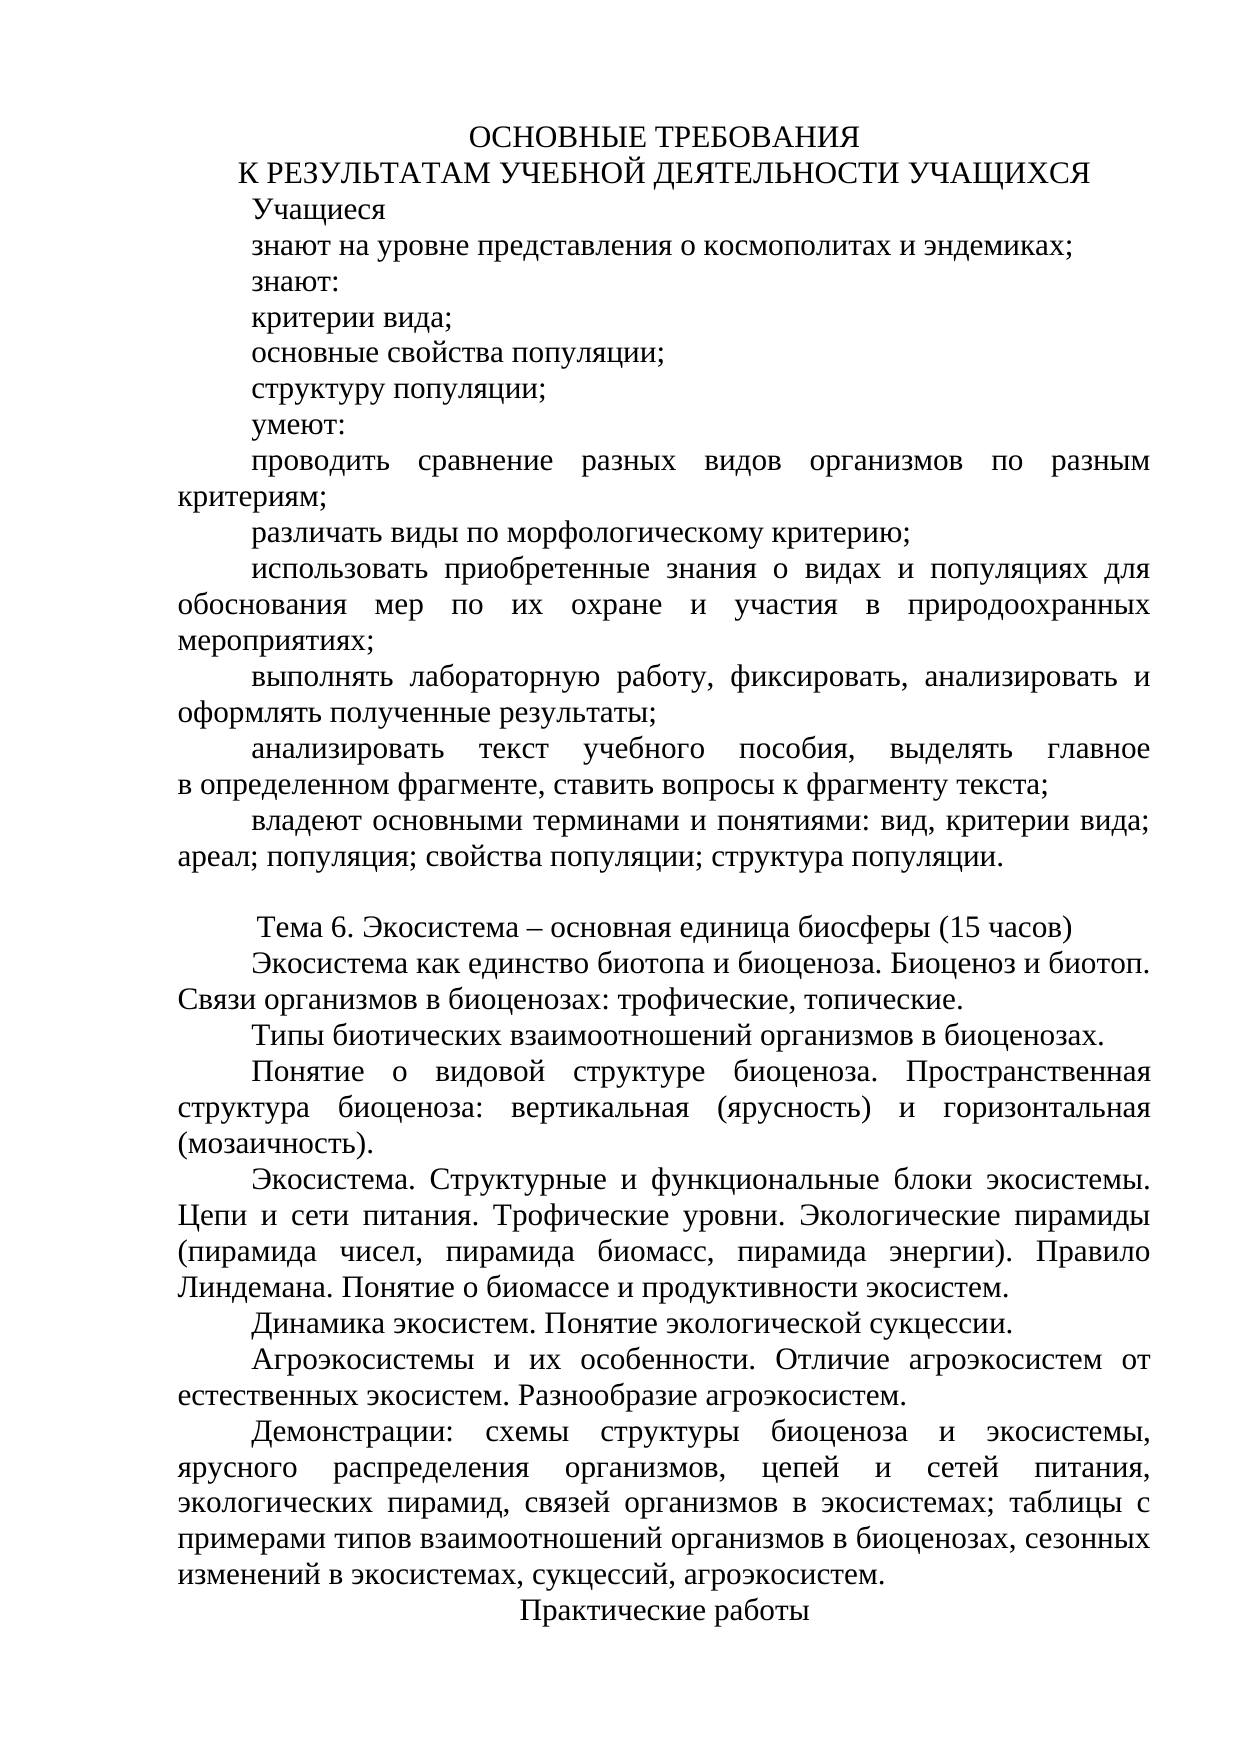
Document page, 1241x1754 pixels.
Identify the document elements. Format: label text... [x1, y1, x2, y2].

text знают на уровне представления о космополитах и эндемиках; [177, 226, 1152, 262]
text основные свойства популяции; [177, 334, 1152, 370]
text анализировать текст учебного пособия, выделять главное в определенном фрагменте, ставить вопросы к фрагменту текста; [177, 729, 1152, 801]
text владеют основными терминами и понятиями: вид, критерии вида; ареал; популяция; свойства популяции; структура популяции. [177, 801, 1152, 873]
text умеют: [177, 406, 1152, 442]
text критерии вида; [177, 298, 1152, 334]
text использовать приобретенные знания о видах и популяциях для обоснования мер по их охране и участия в природоохранных мероприятиях; [177, 549, 1152, 657]
text Учащиеся [177, 190, 1152, 226]
text проводить сравнение разных видов организмов по разным критериям; [177, 442, 1152, 513]
text различать виды по морфологическому критерию; [177, 513, 1152, 549]
text К РЕЗУЛЬТАТАМ УЧЕБНОЙ ДЕЯТЕЛЬНОСТИ УЧАЩИХСЯ [177, 154, 1152, 190]
text выполнять лабораторную работу, фиксировать, анализировать и оформлять полученные результаты; [177, 657, 1152, 729]
text Агроэкосистемы и их особенности. Отличие агроэкосистем от естественных экосистем. Разнообразие агроэкосистем. [177, 1340, 1152, 1412]
text Динамика экосистем. Понятие экологической сукцессии. [177, 1304, 1152, 1340]
text Типы биотических взаимоотношений организмов в биоценозах. [177, 1017, 1152, 1052]
text Экосистема. Структурные и функциональные блоки экосистемы. Цепи и сети питания. Трофические уровни. Экологические пирамиды (пирамида чисел, пирамида биомасс, пирамида энергии). Правило Линдемана. Понятие о биомассе и продуктивности экосистем. [177, 1160, 1152, 1304]
text Практические работы [177, 1592, 1152, 1627]
text Демонстрации: схемы структуры биоценоза и экосистемы, ярусного распределения организмов, цепей и сетей питания, экологических пирамид, связей организмов в экосистемах; таблицы с примерами типов взаимоотношений организмов в биоценозах, сезонных изменений в экосистемах, сукцессий, агроэкосистем. [177, 1412, 1152, 1592]
text знают: [177, 262, 1152, 298]
text структуру популяции; [177, 370, 1152, 406]
text Тема 6. Экосистема – основная единица биосферы (15 часов) [177, 909, 1152, 945]
text ОСНОВНЫЕ ТРЕБОВАНИЯ [177, 118, 1152, 154]
text Понятие о видовой структуре биоценоза. Пространственная структура биоценоза: вертикальная (ярусность) и горизонтальная (мозаичность). [177, 1052, 1152, 1160]
text Экосистема как единство биотопа и биоценоза. Биоценоз и биотоп. Связи организмов в биоценозах: трофические, топические. [177, 945, 1152, 1017]
